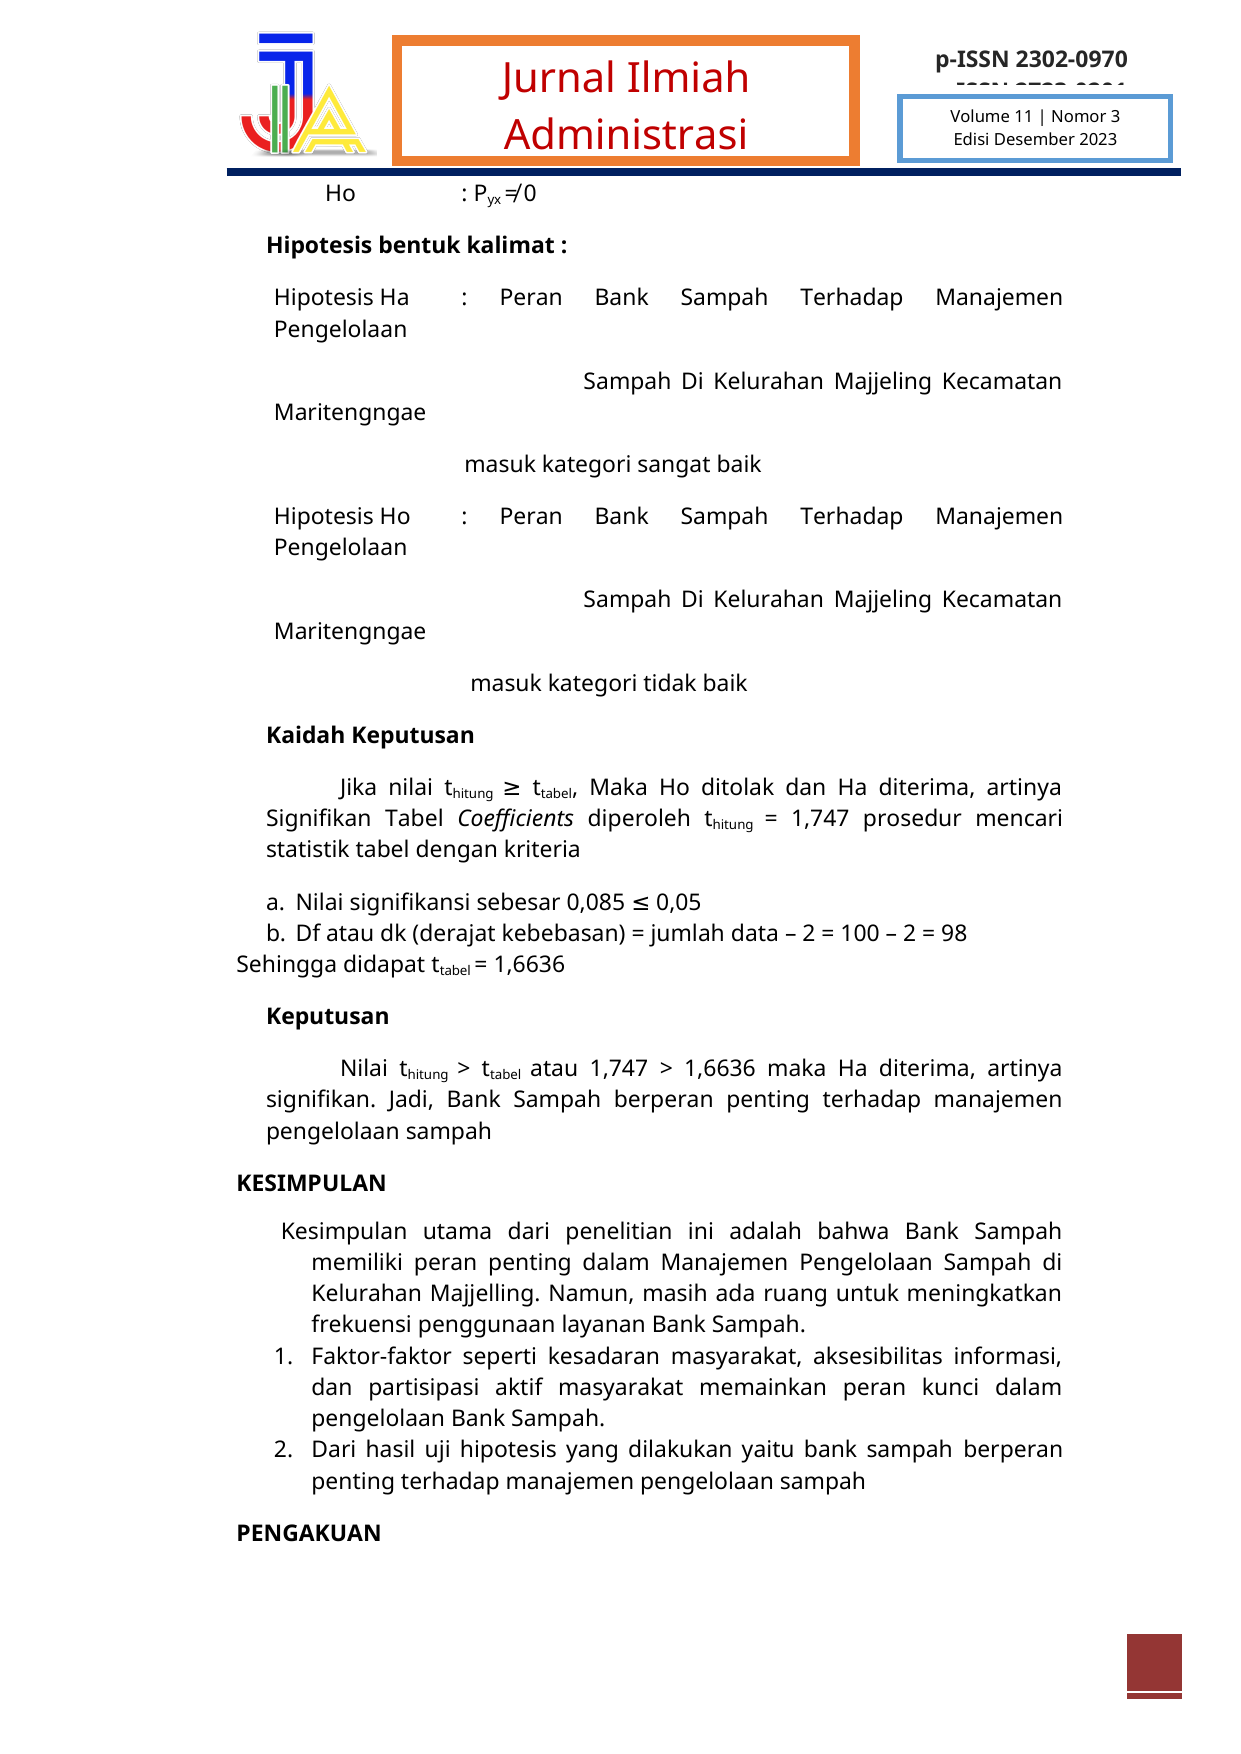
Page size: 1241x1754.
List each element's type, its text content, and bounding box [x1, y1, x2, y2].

picture [234, 28, 377, 162]
list Df atau dk (derajat kebebasan) = jumlah data – 2 = 100 – 2 = 98 [266, 917, 1063, 948]
text KESIMPULAN [236, 1167, 1063, 1198]
text Hipotesis Ha : Peran Bank Sampah Terhadap Manajemen Pengelolaan [274, 281, 1064, 344]
text Kaidah Keputusan [266, 719, 1063, 750]
text PENGAKUAN [236, 1517, 1063, 1548]
text Sampah Di Kelurahan Majjeling Kecamatan Maritengngae [274, 583, 1064, 646]
text Sehingga didapat ttabel = 1,6636 [236, 948, 1063, 979]
text Ho : Pyx ≠ 0 [236, 177, 1063, 208]
text masuk kategori sangat baik [274, 448, 1064, 479]
text masuk kategori tidak baik [274, 667, 1064, 698]
list Kesimpulan utama dari penelitian ini adalah bahwa Bank Sampah memiliki peran penting dalam Manajemen Pengelolaan Sampah di Kelurahan Majjelling. Namun, masih ada ruang untuk meningkatkan frekuensi penggunaan layanan Bank Sampah. [281, 1215, 1063, 1340]
text Sampah Di Kelurahan Majjeling Kecamatan Maritengngae [274, 365, 1064, 427]
list Faktor-faktor seperti kesadaran masyarakat, aksesibilitas informasi, dan partisipasi aktif masyarakat memainkan peran kunci dalam pengelolaan Bank Sampah. [274, 1340, 1063, 1433]
text Jika nilai thitung ≥ ttabel, Maka Ho ditolak dan Ha diterima, artinya Signifikan Tabel Coefficients diperoleh thitung = 1,747 prosedur mencari statistik tabel dengan kriteria [266, 771, 1063, 865]
list Dari hasil uji hipotesis yang dilakukan yaitu bank sampah berperan penting terhadap manajemen pengelolaan sampah [274, 1433, 1063, 1496]
text Hipotesis bentuk kalimat : [266, 229, 1063, 261]
text Hipotesis Ho : Peran Bank Sampah Terhadap Manajemen Pengelolaan [274, 500, 1064, 563]
text Keputusan [266, 1000, 1063, 1031]
list Nilai signifikansi sebesar 0,085 ≤ 0,05 [266, 886, 1063, 917]
text Nilai thitung > ttabel atau 1,747 > 1,6636 maka Ha diterima, artinya signifikan. Jadi, Bank Sampah berperan penting terhadap manajemen pengelolaan sampah [266, 1052, 1063, 1146]
